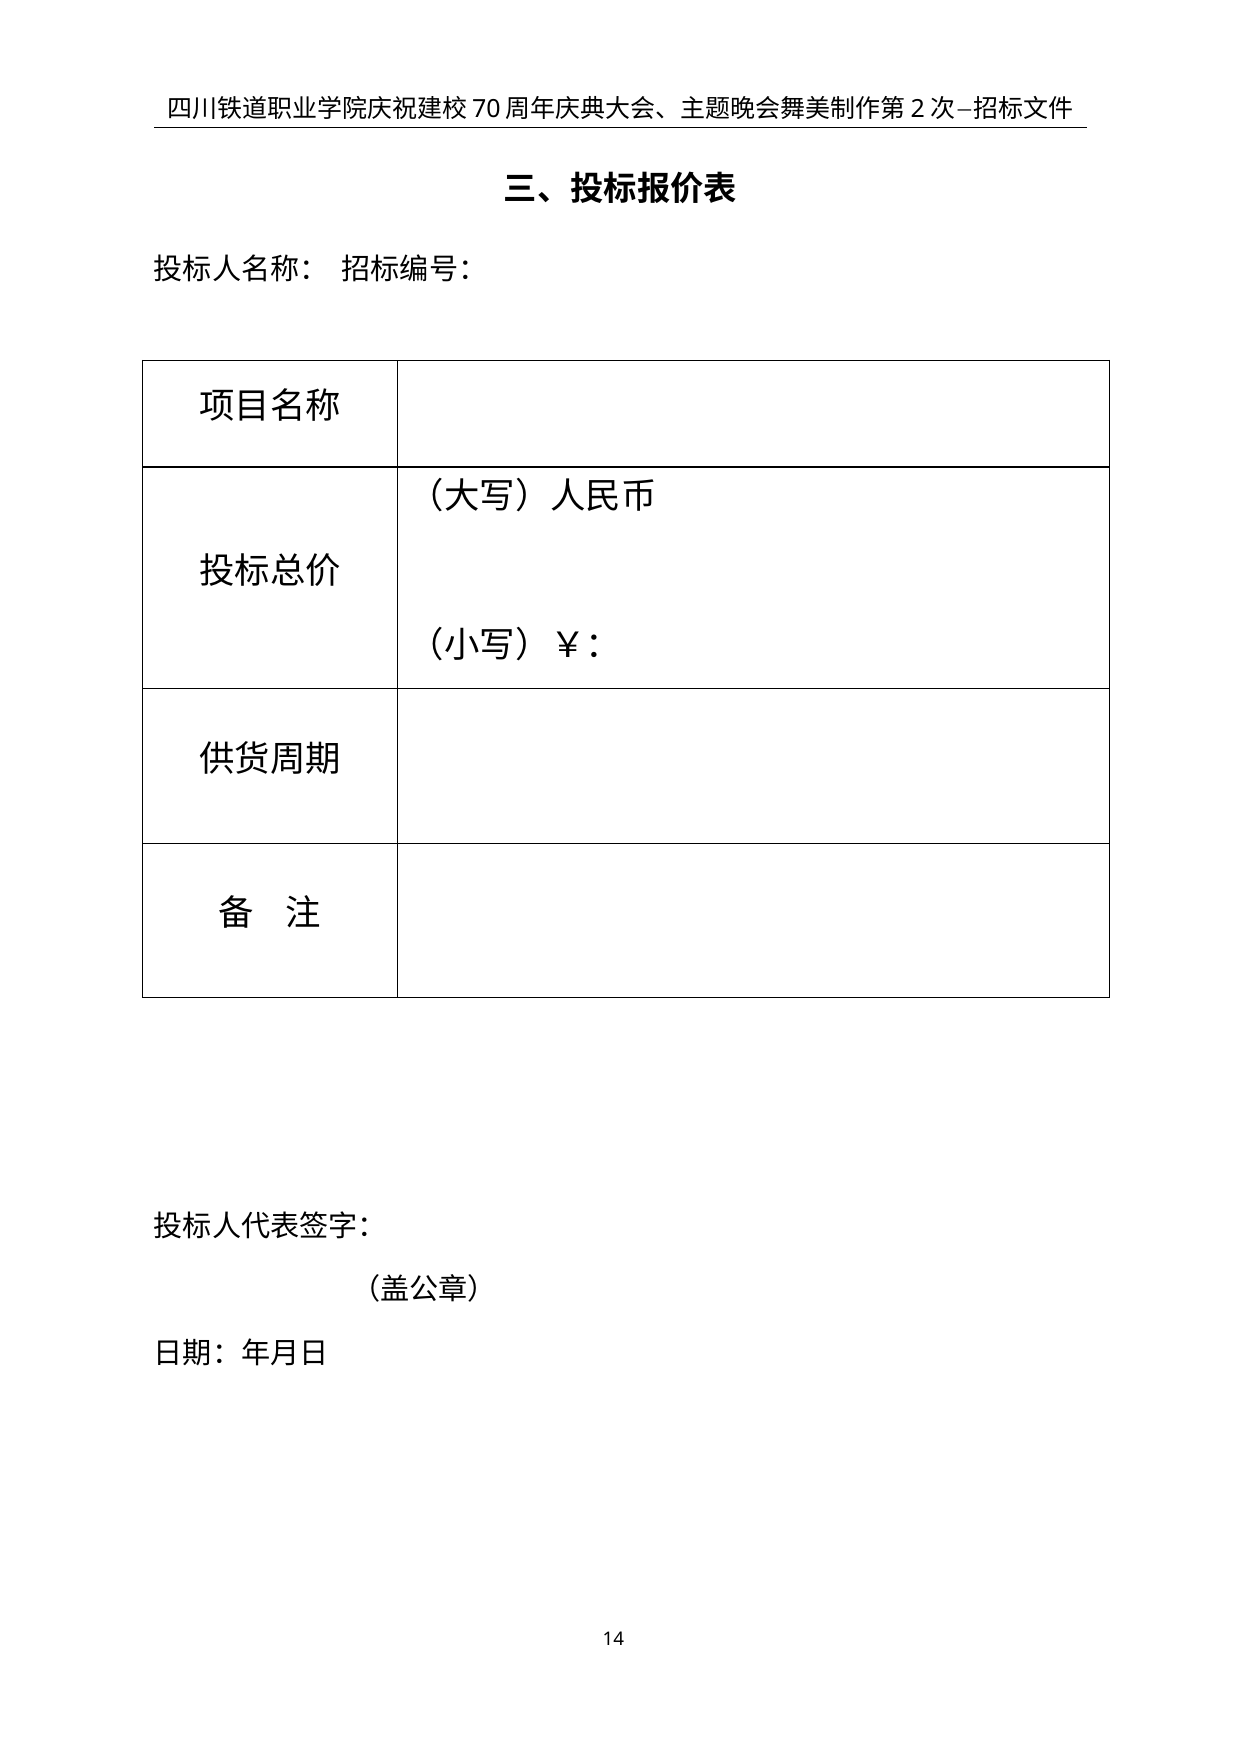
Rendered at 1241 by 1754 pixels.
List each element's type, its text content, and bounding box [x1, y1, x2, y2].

table_cell 投标总价 [143, 468, 397, 688]
table_cell [398, 844, 1109, 997]
table_header [398, 361, 1109, 466]
text （盖公章） [153, 1266, 1087, 1308]
text 日期：年月日 [153, 1329, 1087, 1372]
text 投标人名称： 招标编号： [153, 245, 1087, 288]
table_header 项目名称 [143, 361, 397, 466]
table_cell （大写）人民币 （小写）￥： [398, 468, 1109, 688]
table_cell 备 注 [143, 844, 397, 997]
text 投标人代表签字： [153, 1202, 1087, 1245]
table_cell [398, 689, 1109, 843]
subtitle 三、投标报价表 [153, 162, 1087, 210]
table_cell 供货周期 [143, 689, 397, 843]
